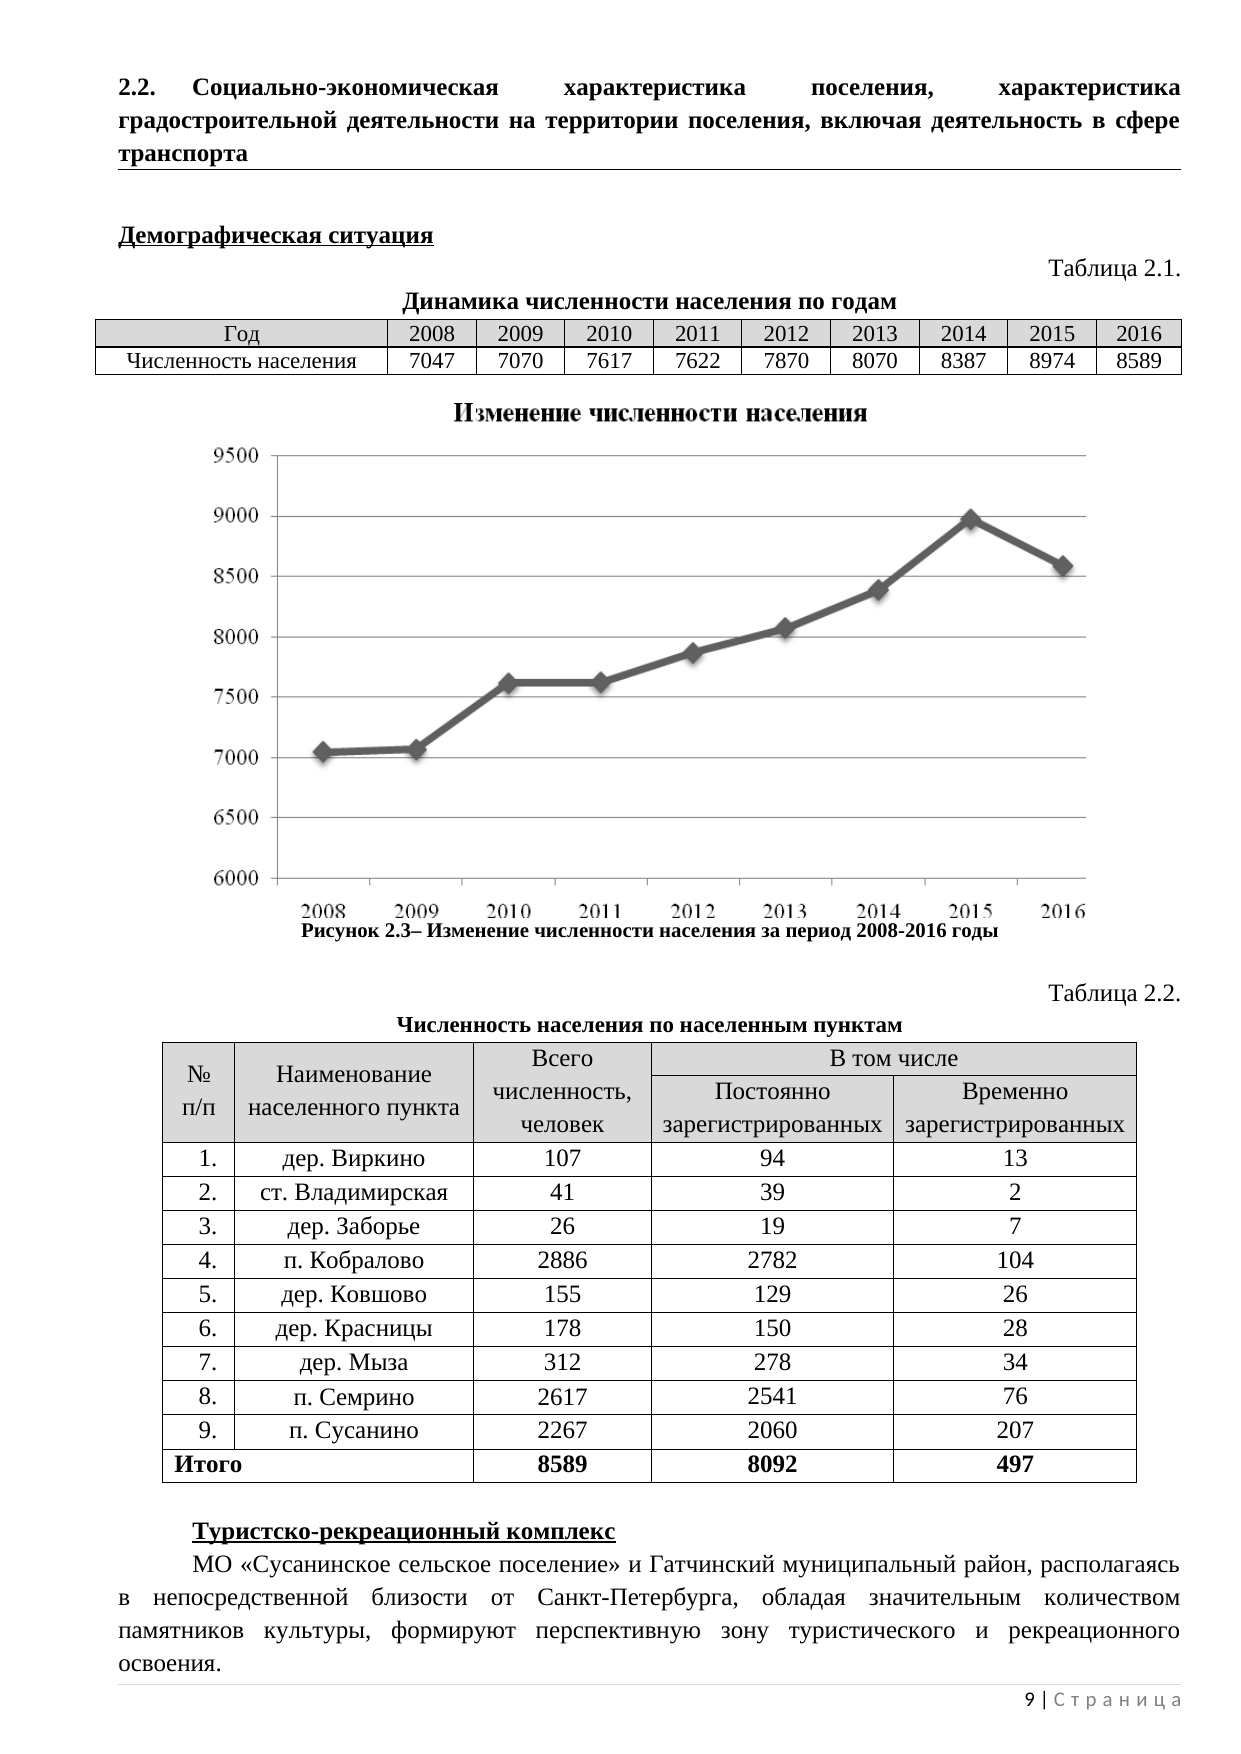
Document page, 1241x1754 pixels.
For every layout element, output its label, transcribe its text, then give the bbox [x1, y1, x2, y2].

table_header В том числе [652, 1043, 1136, 1075]
table_cell 8070 [831, 348, 919, 374]
table_cell 28 [894, 1313, 1136, 1346]
table_cell Итого [163, 1450, 473, 1482]
text Таблица 2.1. [118, 253, 1181, 282]
table_header 2015 [1008, 320, 1096, 346]
table_cell 39 [652, 1177, 893, 1210]
table_cell 178 [474, 1313, 651, 1346]
table_cell 8092 [652, 1450, 893, 1482]
text Демографическая ситуация [118, 220, 1181, 249]
table_cell 7047 [388, 348, 476, 374]
table_cell 7622 [654, 348, 741, 374]
table_cell 207 [894, 1415, 1136, 1448]
table_cell Временно зарегистрированных [894, 1076, 1136, 1142]
table_header 2010 [565, 320, 653, 346]
table_cell дер. Заборье [235, 1211, 473, 1244]
table_cell [163, 1245, 234, 1278]
table_header Год [96, 320, 387, 346]
table_cell 26 [474, 1211, 651, 1244]
table_cell 312 [474, 1347, 651, 1380]
table_cell 8589 [474, 1450, 651, 1482]
table_cell 2 [894, 1177, 1136, 1210]
text МО «Сусанинское сельское поселение» и Гатчинский муниципальный район, располагаясь в непосредственной близости от Санкт-Петербурга, обладая значительным количеством памятников культуры, формируют перспективную зону туристического и рекреационного освоения. [118, 1549, 1181, 1677]
text Таблица 2.2. [118, 978, 1181, 1007]
table_cell дер. Красницы [235, 1313, 473, 1346]
table_cell [163, 1279, 234, 1312]
table_cell 94 [652, 1143, 893, 1176]
subtitle Социально-экономическая характеристика поселения, характеристика градостроительной деятельности на территории поселения, включая деятельность в сфере транспорта [118, 72, 1181, 169]
table_cell 19 [652, 1211, 893, 1244]
table_cell п. Кобралово [235, 1245, 473, 1278]
table_cell [163, 1143, 234, 1176]
table_cell 7070 [477, 348, 564, 374]
table_cell 155 [474, 1279, 651, 1312]
table_cell 8387 [920, 348, 1007, 374]
table_cell [163, 1313, 234, 1346]
table_cell дер. Виркино [235, 1143, 473, 1176]
table_header № п/п [163, 1043, 234, 1142]
table_header Наименование населенного пункта [235, 1043, 473, 1142]
table_cell 7 [894, 1211, 1136, 1244]
table_cell 41 [474, 1177, 651, 1210]
table_cell 13 [894, 1143, 1136, 1176]
table_cell ст. Владимирская [235, 1177, 473, 1210]
table_header 2008 [388, 320, 476, 346]
table_cell п. Сусанино [235, 1415, 473, 1448]
table_header 2013 [831, 320, 919, 346]
table_cell 104 [894, 1245, 1136, 1278]
table_cell 7870 [742, 348, 830, 374]
table_cell [163, 1347, 234, 1380]
table_cell 2782 [652, 1245, 893, 1278]
table_cell [163, 1415, 234, 1448]
table_cell дер. Мыза [235, 1347, 473, 1380]
text Динамика численности населения по годам [118, 286, 1181, 315]
table_header 2012 [742, 320, 830, 346]
table_cell 2886 [474, 1245, 651, 1278]
table_cell 497 [894, 1450, 1136, 1482]
table_header Всего численность, человек [474, 1043, 651, 1142]
text Численность населения по населенным пунктам [118, 1011, 1181, 1038]
table_cell 150 [652, 1313, 893, 1346]
picture [212, 403, 1087, 918]
text Туристско-рекреационный комплекс [118, 1516, 1181, 1545]
table_cell Численность населения [96, 348, 387, 374]
table_header 2011 [654, 320, 741, 346]
table_cell 107 [474, 1143, 651, 1176]
table_cell 8974 [1008, 348, 1096, 374]
table_header 2009 [477, 320, 564, 346]
table_header 2014 [920, 320, 1007, 346]
table_cell 2541 [652, 1381, 893, 1414]
table_cell 2267 [474, 1415, 651, 1448]
table_cell 278 [652, 1347, 893, 1380]
table_cell [163, 1381, 234, 1414]
table_cell 129 [652, 1279, 893, 1312]
table_cell 76 [894, 1381, 1136, 1414]
text Рисунок 2.3– Изменение численности населения за период 2008-2016 годы [118, 918, 1181, 942]
table_cell п. Семрино [235, 1381, 473, 1414]
table_cell [163, 1211, 234, 1244]
table_cell 7617 [565, 348, 653, 374]
table_cell 8589 [1097, 348, 1181, 374]
table_header 2016 [1097, 320, 1181, 346]
table_cell дер. Ковшово [235, 1279, 473, 1312]
table_cell 34 [894, 1347, 1136, 1380]
table_cell Постоянно зарегистрированных [652, 1076, 893, 1142]
table_cell 2060 [652, 1415, 893, 1448]
table_cell [163, 1177, 234, 1210]
table_cell 2617 [474, 1381, 651, 1414]
table_cell 26 [894, 1279, 1136, 1312]
